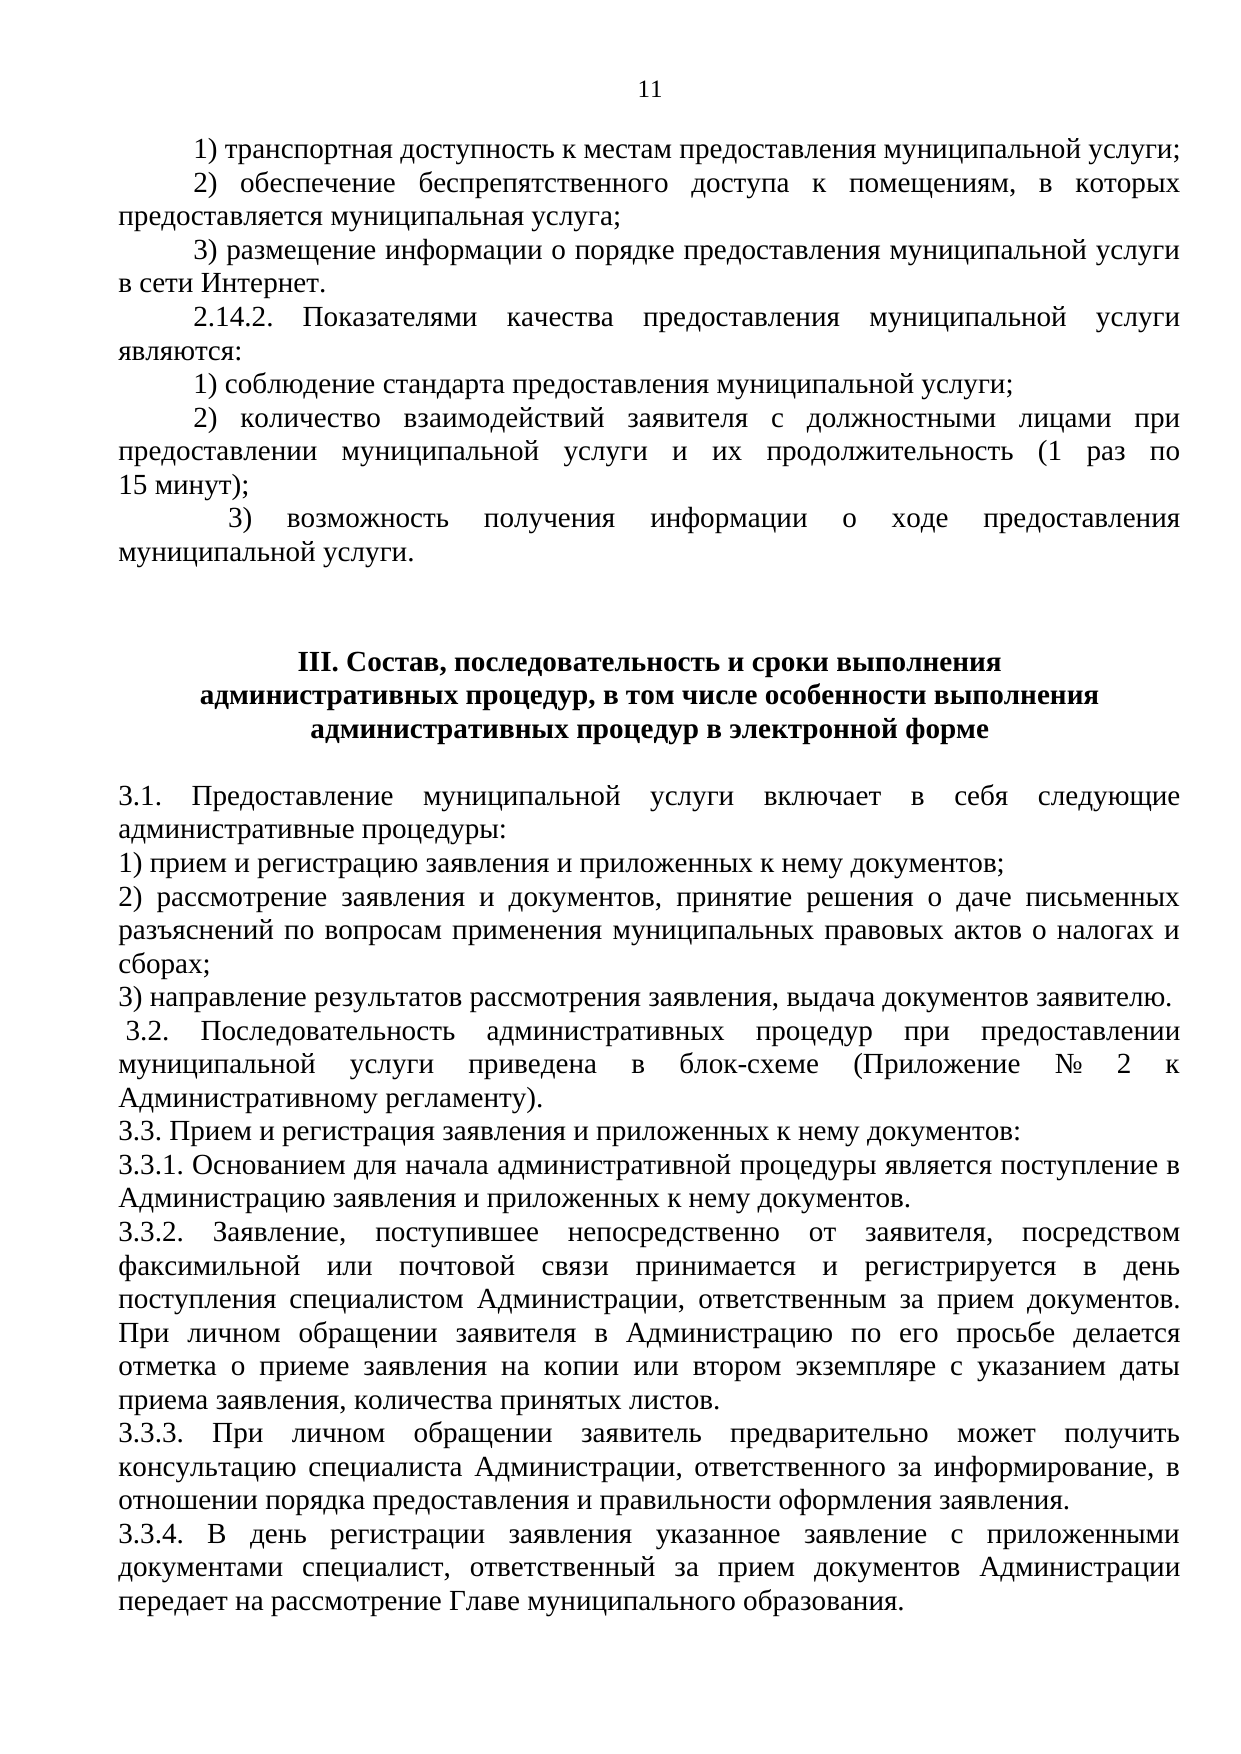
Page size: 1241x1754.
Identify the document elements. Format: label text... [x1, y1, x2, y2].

text 2) обеспечение беспрепятственного доступа к помещениям, в которых предоставляется муниципальная услуга; [118, 165, 1181, 232]
text 2) количество взаимодействий заявителя с должностными лицами при предоставлении муниципальной услуги и их продолжительность (1 раз по 15 минут); [118, 400, 1181, 500]
text 1) соблюдение стандарта предоставления муниципальной услуги; [118, 366, 1181, 400]
text 2) рассмотрение заявления и документов, принятие решения о даче письменных разъяснений по вопросам применения муниципальных правовых актов о налогах и сборах; [118, 879, 1181, 979]
text 3) возможность получения информации о ходе предоставления муниципальной услуги. [118, 500, 1181, 567]
text III. Состав, последовательность и сроки выполнения [118, 644, 1181, 677]
text 3.2. Последовательность административных процедур при предоставлении муниципальной услуги приведена в блок-схеме (Приложение № 2 к Административному регламенту). [118, 1013, 1181, 1113]
text 1) прием и регистрацию заявления и приложенных к нему документов; [118, 845, 1181, 879]
text административных процедур, в том числе особенности выполнения административных процедур в электронной форме [118, 677, 1181, 744]
text 3.3. Прием и регистрация заявления и приложенных к нему документов: [118, 1113, 1181, 1147]
text 3.1. Предоставление муниципальной услуги включает в себя следующие административные процедуры: [118, 778, 1181, 845]
text 3) направление результатов рассмотрения заявления, выдача документов заявителю. [118, 979, 1181, 1013]
text 2.14.2. Показателями качества предоставления муниципальной услуги являются: [118, 299, 1181, 366]
text 1) транспортная доступность к местам предоставления муниципальной услуги; [118, 131, 1181, 165]
text 3.3.3. При личном обращении заявитель предварительно может получить консультацию специалиста Администрации, ответственного за информирование, в отношении порядка предоставления и правильности оформления заявления. [118, 1415, 1181, 1516]
text 3.3.2. Заявление, поступившее непосредственно от заявителя, посредством факсимильной или почтовой связи принимается и регистрируется в день поступления специалистом Администрации, ответственным за прием документов. При личном обращении заявителя в Администрацию по его просьбе делается отметка о приеме заявления на копии или втором экземпляре с указанием даты приема заявления, количества принятых листов. [118, 1214, 1181, 1415]
text 3.3.1. Основанием для начала административной процедуры является поступление в Администрацию заявления и приложенных к нему документов. [118, 1147, 1181, 1214]
text 3.3.4. В день регистрации заявления указанное заявление с приложенными документами специалист, ответственный за прием документов Администрации передает на рассмотрение Главе муниципального образования. [118, 1516, 1181, 1617]
text 3) размещение информации о порядке предоставления муниципальной услуги в сети Интернет. [118, 232, 1181, 299]
